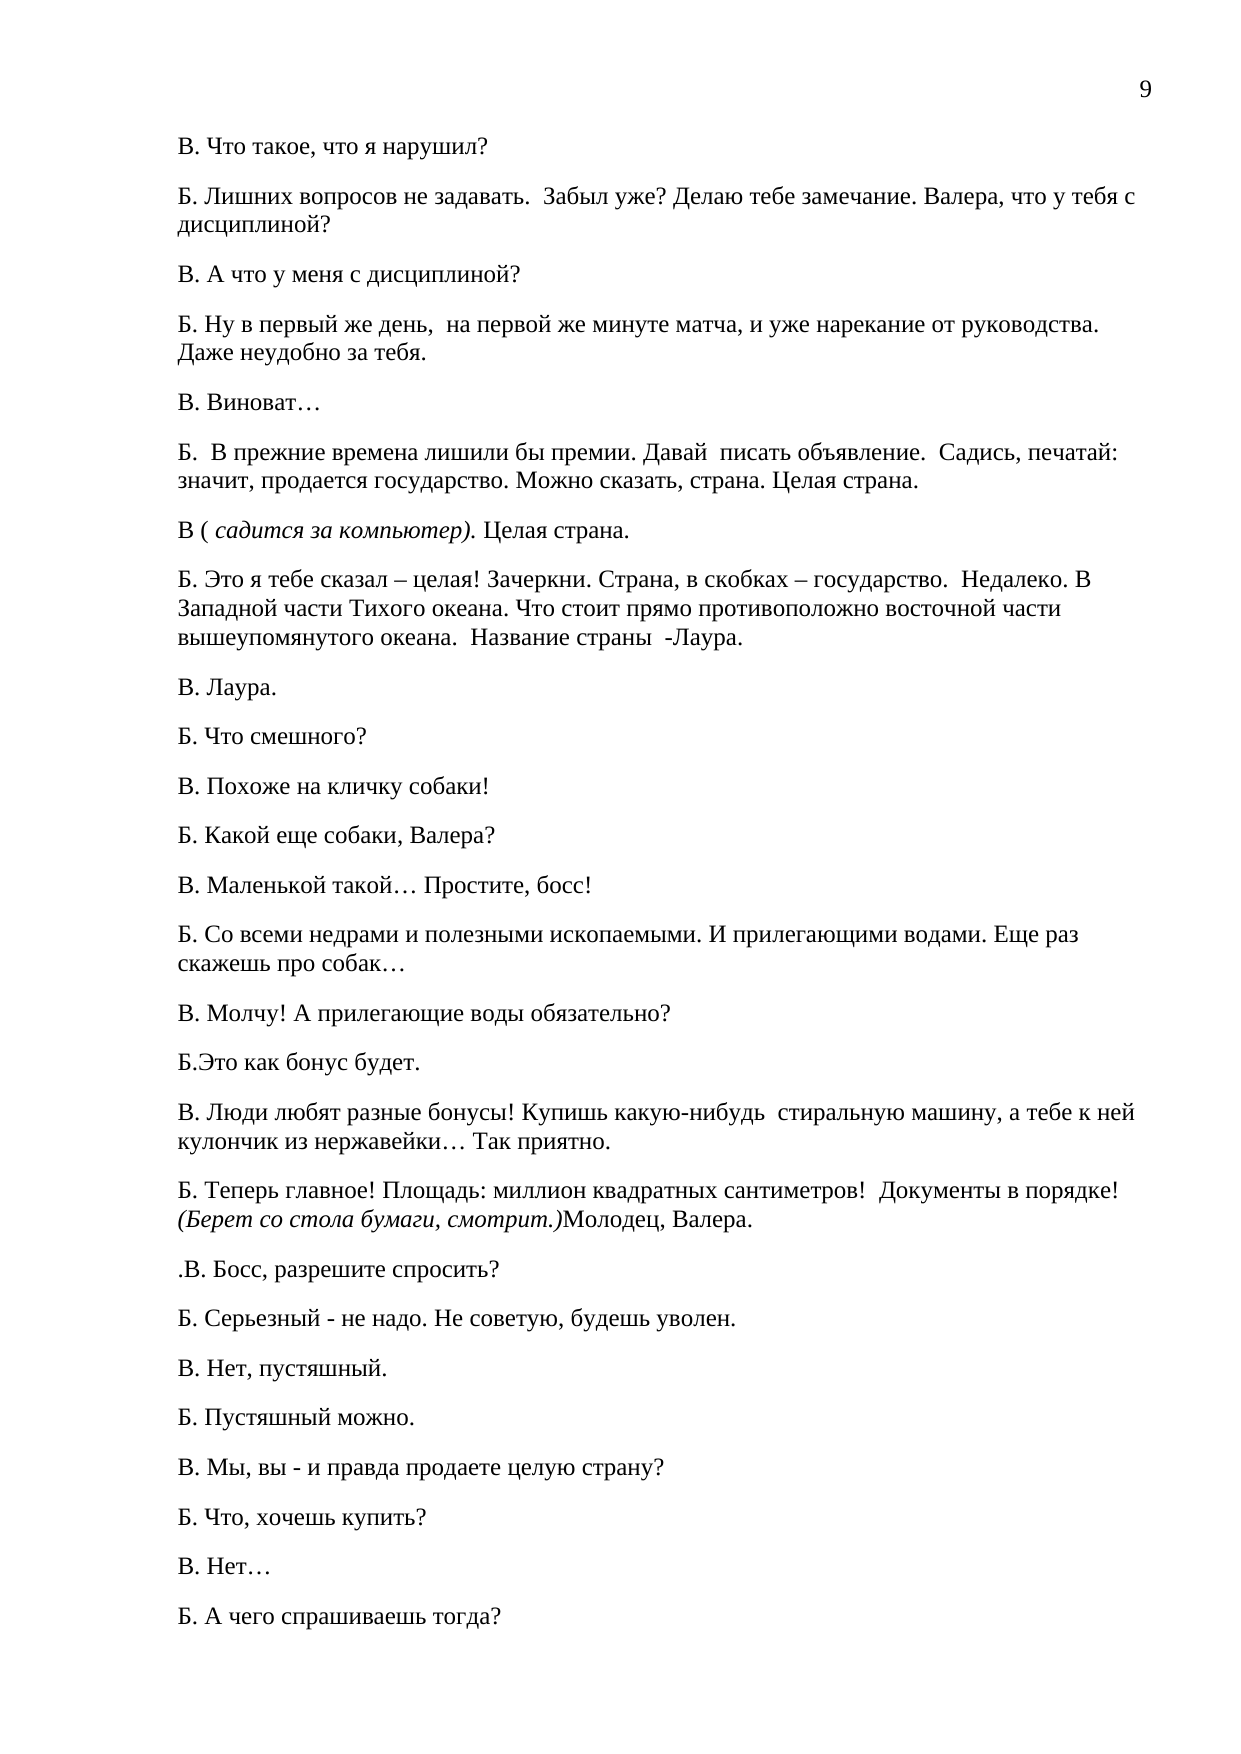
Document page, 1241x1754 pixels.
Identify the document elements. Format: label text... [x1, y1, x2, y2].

text В. Молчу! А прилегающие воды обязательно? [177, 998, 1152, 1027]
text В. Нет, пустяшный. [177, 1353, 1152, 1382]
text Б. Серьезный - не надо. Не советую, будешь уволен. [177, 1303, 1152, 1332]
text Б. Что смешного? [177, 721, 1152, 750]
text В ( садится за компьютер). Целая страна. [177, 515, 1152, 544]
text Б. Какой еще собаки, Валера? [177, 820, 1152, 849]
text Б. Пустяшный можно. [177, 1402, 1152, 1431]
text В. Виноват… [177, 387, 1152, 416]
text Б. Это я тебе сказал – целая! Зачеркни. Страна, в скобках – государство. Недалеко. В Западной части Тихого океана. Что стоит прямо противоположно восточной части вышеупомянутого океана. Название страны -Лаура. [177, 564, 1152, 651]
text Б. Теперь главное! Площадь: миллион квадратных сантиметров! Документы в порядке! (Берет со стола бумаги, смотрит.)Молодец, Валера. [177, 1175, 1152, 1233]
text Б. А чего спрашиваешь тогда? [177, 1601, 1152, 1629]
text В. Лаура. [177, 672, 1152, 700]
text В. А что у меня с дисциплиной? [177, 259, 1152, 288]
text Б.Это как бонус будет. [177, 1047, 1152, 1076]
text В. Похоже на кличку собаки! [177, 771, 1152, 799]
text .В. Босс, разрешите спросить? [177, 1254, 1152, 1282]
text В. Люди любят разные бонусы! Купишь какую-нибудь стиральную машину, а тебе к ней кулончик из нержавейки… Так приятно. [177, 1097, 1152, 1154]
text Б. Со всеми недрами и полезными ископаемыми. И прилегающими водами. Еще раз скажешь про собак… [177, 919, 1152, 977]
text В. Маленькой такой… Простите, босс! [177, 870, 1152, 899]
text В. Мы, вы - и правда продаете целую страну? [177, 1452, 1152, 1481]
text В. Нет… [177, 1551, 1152, 1580]
text Б. Лишних вопросов не задавать. Забыл уже? Делаю тебе замечание. Валера, что у тебя с дисциплиной? [177, 181, 1152, 238]
text Б. В прежние времена лишили бы премии. Давай писать объявление. Садись, печатай: значит, продается государство. Можно сказать, страна. Целая страна. [177, 437, 1152, 494]
text Б. Ну в первый же день, на первой же минуте матча, и уже нарекание от руководства. Даже неудобно за тебя. [177, 309, 1152, 366]
text В. Что такое, что я нарушил? [177, 131, 1152, 160]
text Б. Что, хочешь купить? [177, 1502, 1152, 1530]
